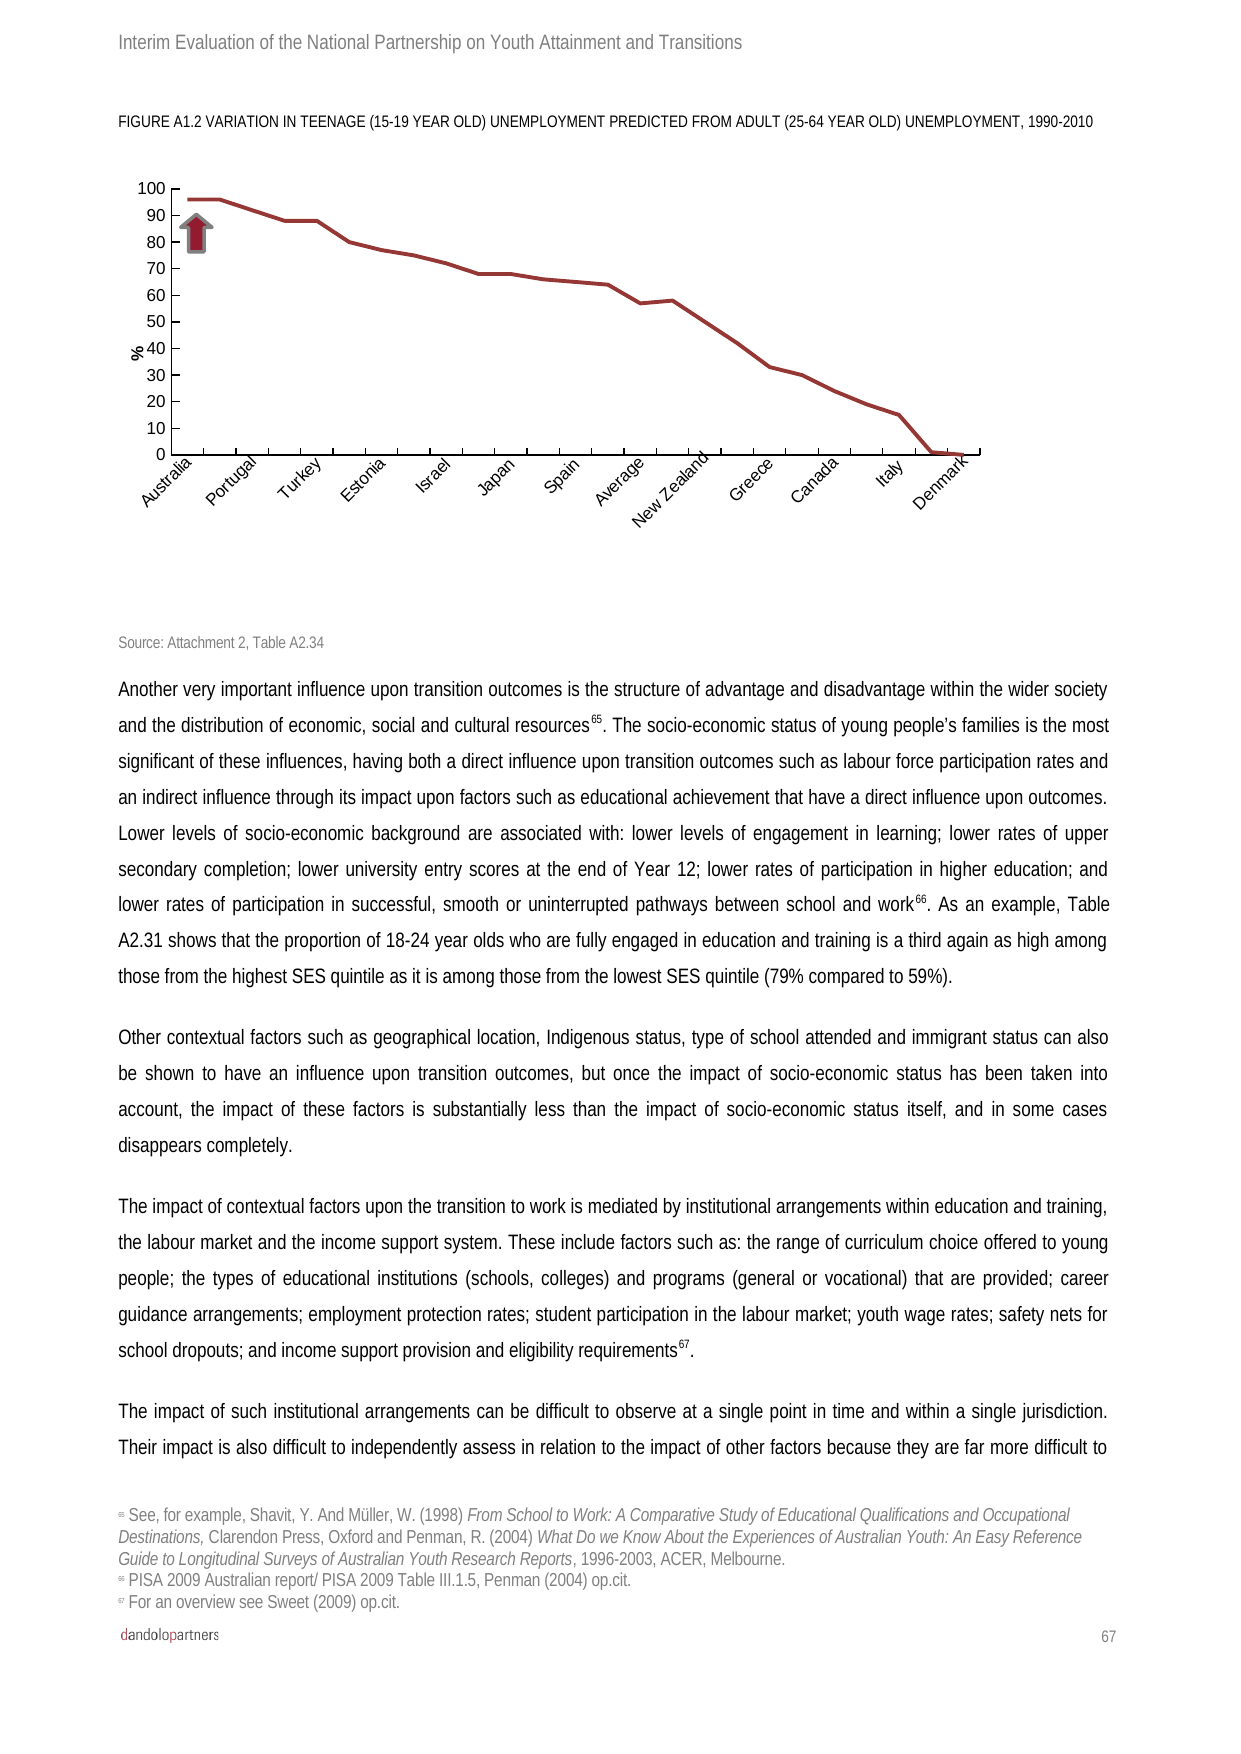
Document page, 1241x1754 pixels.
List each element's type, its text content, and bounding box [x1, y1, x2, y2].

picture [121, 1628, 219, 1643]
text Other contextual factors such as geographical location, Indigenous status, type of school attended and immigrant status can also be shown to have an influence upon transition outcomes, but once the impact of socio-economic status has been taken into account, the impact of these factors is substantially less than the impact of socio-economic status itself, and in some cases disappears completely. [118, 1025, 1110, 1157]
text Source: Attachment 2, Table A2.34 [118, 633, 989, 652]
text The impact of contextual factors upon the transition to work is mediated by institutional arrangements within education and training, the labour market and the income support system. These include factors such as: the range of curriculum choice offered to young people; the types of educational institutions (schools, colleges) and programs (general or vocational) that are provided; career guidance arrangements; employment protection rates; student participation in the labour market; youth wage rates; safety nets for school dropouts; and income support provision and eligibility requirements. [118, 1194, 1110, 1362]
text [118, 1399, 1110, 1458]
text Another very important influence upon transition outcomes is the structure of advantage and disadvantage within the wider society and the distribution of economic, social and cultural resources. The socio-economic status of young people’s families is the most significant of these influences, having both a direct influence upon transition outcomes such as labour force participation rates and an indirect influence through its impact upon factors such as educational achievement that have a direct influence upon outcomes. Lower levels of socio-economic background are associated with: lower levels of engagement in learning; lower rates of upper secondary completion; lower university entry scores at the end of Year 12; lower rates of participation in higher education; and lower rates of participation in successful, smooth or uninterrupted pathways between school and work. As an example, Table A2.31 shows that the proportion of 18-24 year olds who are fully engaged in education and training is a third again as high among those from the highest SES quintile as it is among those from the lowest SES quintile (79% compared to 59%). [118, 677, 1110, 988]
subtitle Figure A1.2 variation in teenage (15-19 year old) unemployment predicted from adult (25-64 year old) unemployment, 1990-2010 [118, 112, 1110, 131]
